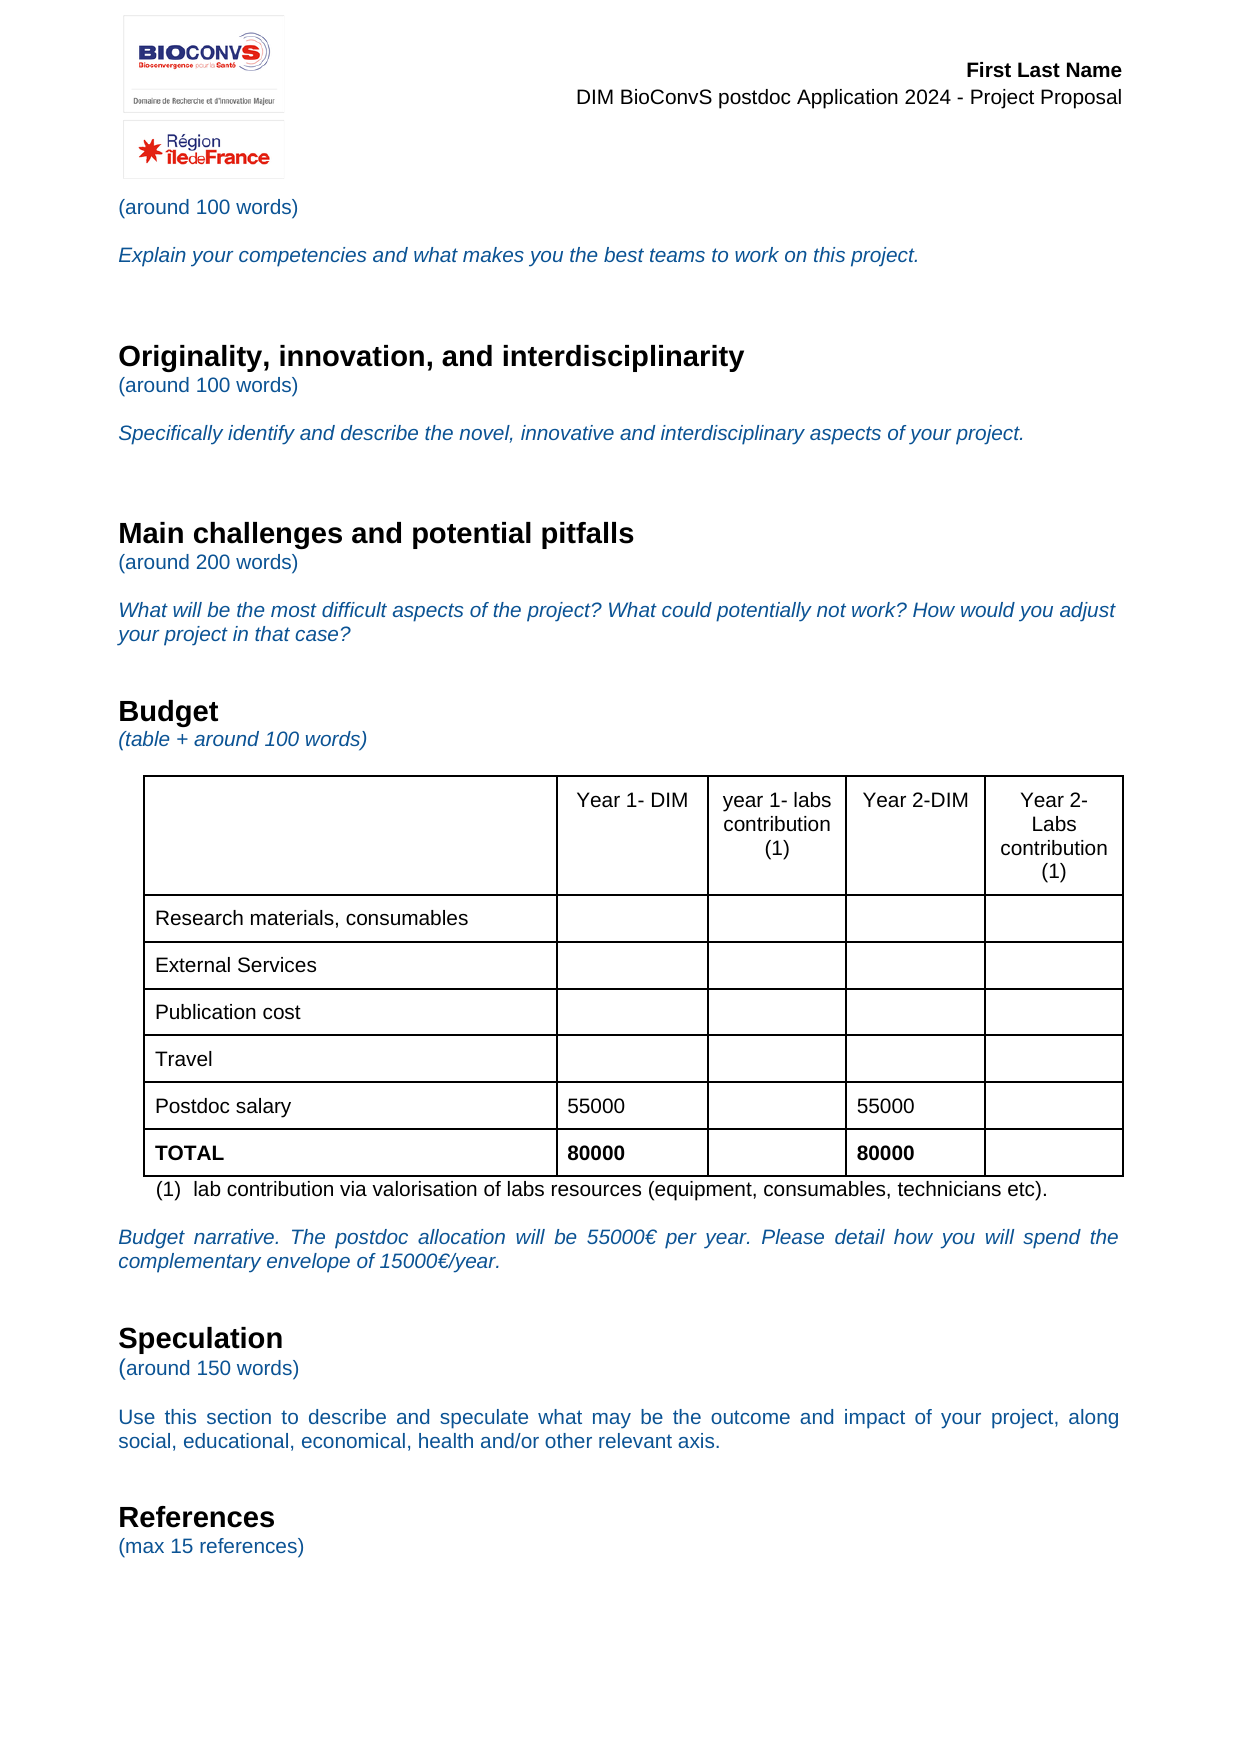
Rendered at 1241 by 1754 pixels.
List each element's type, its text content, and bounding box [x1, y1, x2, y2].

table_cell [709, 1036, 845, 1081]
table_cell [558, 943, 707, 987]
table_cell [986, 1130, 1122, 1175]
text Budget [118, 693, 1122, 727]
table_cell 80000 [558, 1130, 707, 1175]
text Specifically identify and describe the novel, innovative and interdisciplinary aspects of your project. [118, 420, 1122, 444]
text (around 200 words) [118, 550, 1122, 574]
text What will be the most difficult aspects of the project? What could potentially not work? How would you adjust your project in that case? [118, 598, 1122, 646]
table_cell Publication cost [145, 990, 556, 1034]
table_cell Travel [145, 1036, 556, 1081]
text Explain your competencies and what makes you the best teams to work on this project. [118, 243, 1122, 267]
text (max 15 references) [118, 1534, 1122, 1558]
table_cell [986, 943, 1122, 987]
text (around 100 words) [118, 195, 1122, 219]
table_header Year 1- DIM [558, 777, 707, 894]
picture [122, 14, 285, 179]
table_cell [847, 896, 984, 941]
text (around 150 words) [118, 1354, 1122, 1381]
table_cell External Services [145, 943, 556, 987]
table_cell [847, 990, 984, 1034]
table_cell [558, 1036, 707, 1081]
table_cell 80000 [847, 1130, 984, 1175]
table_cell [558, 896, 707, 941]
table_cell [986, 1083, 1122, 1128]
table_cell [558, 990, 707, 1034]
table_header [145, 777, 556, 894]
table_cell [986, 1036, 1122, 1081]
table_cell [986, 990, 1122, 1034]
text (table + around 100 words) [118, 727, 1122, 751]
text Speculation [118, 1321, 1122, 1354]
text Budget narrative. The postdoc allocation will be 55000€ per year. Please detail how you will spend the complementary envelope of 15000€/year. [118, 1225, 1122, 1273]
table_cell [847, 1036, 984, 1081]
table_header Year 2- Labs contribution (1) [986, 777, 1122, 894]
table_cell [709, 1130, 845, 1175]
table_cell TOTAL [145, 1130, 556, 1175]
table_cell 55000 [558, 1083, 707, 1128]
table_cell 55000 [847, 1083, 984, 1128]
text Use this section to describe and speculate what may be the outcome and impact of your project, along social, educational, economical, health and/or other relevant axis. [118, 1405, 1122, 1453]
text Originality, innovation, and interdisciplinarity [118, 339, 1122, 372]
table_cell [709, 1083, 845, 1128]
list lab contribution via valorisation of labs resources (equipment, consumables, technicians etc). [156, 1177, 1122, 1201]
table_header Year 2-DIM [847, 777, 984, 894]
text Main challenges and potential pitfalls [118, 516, 1122, 550]
table_cell [986, 896, 1122, 941]
text (around 100 words) [118, 372, 1122, 396]
table_cell [709, 943, 845, 987]
table_cell [709, 896, 845, 941]
table_header year 1- labs contribution (1) [709, 777, 845, 894]
table_cell Research materials, consumables [145, 896, 556, 941]
text References [118, 1501, 1122, 1534]
table_cell [709, 990, 845, 1034]
table_cell Postdoc salary [145, 1083, 556, 1128]
table_cell [847, 943, 984, 987]
